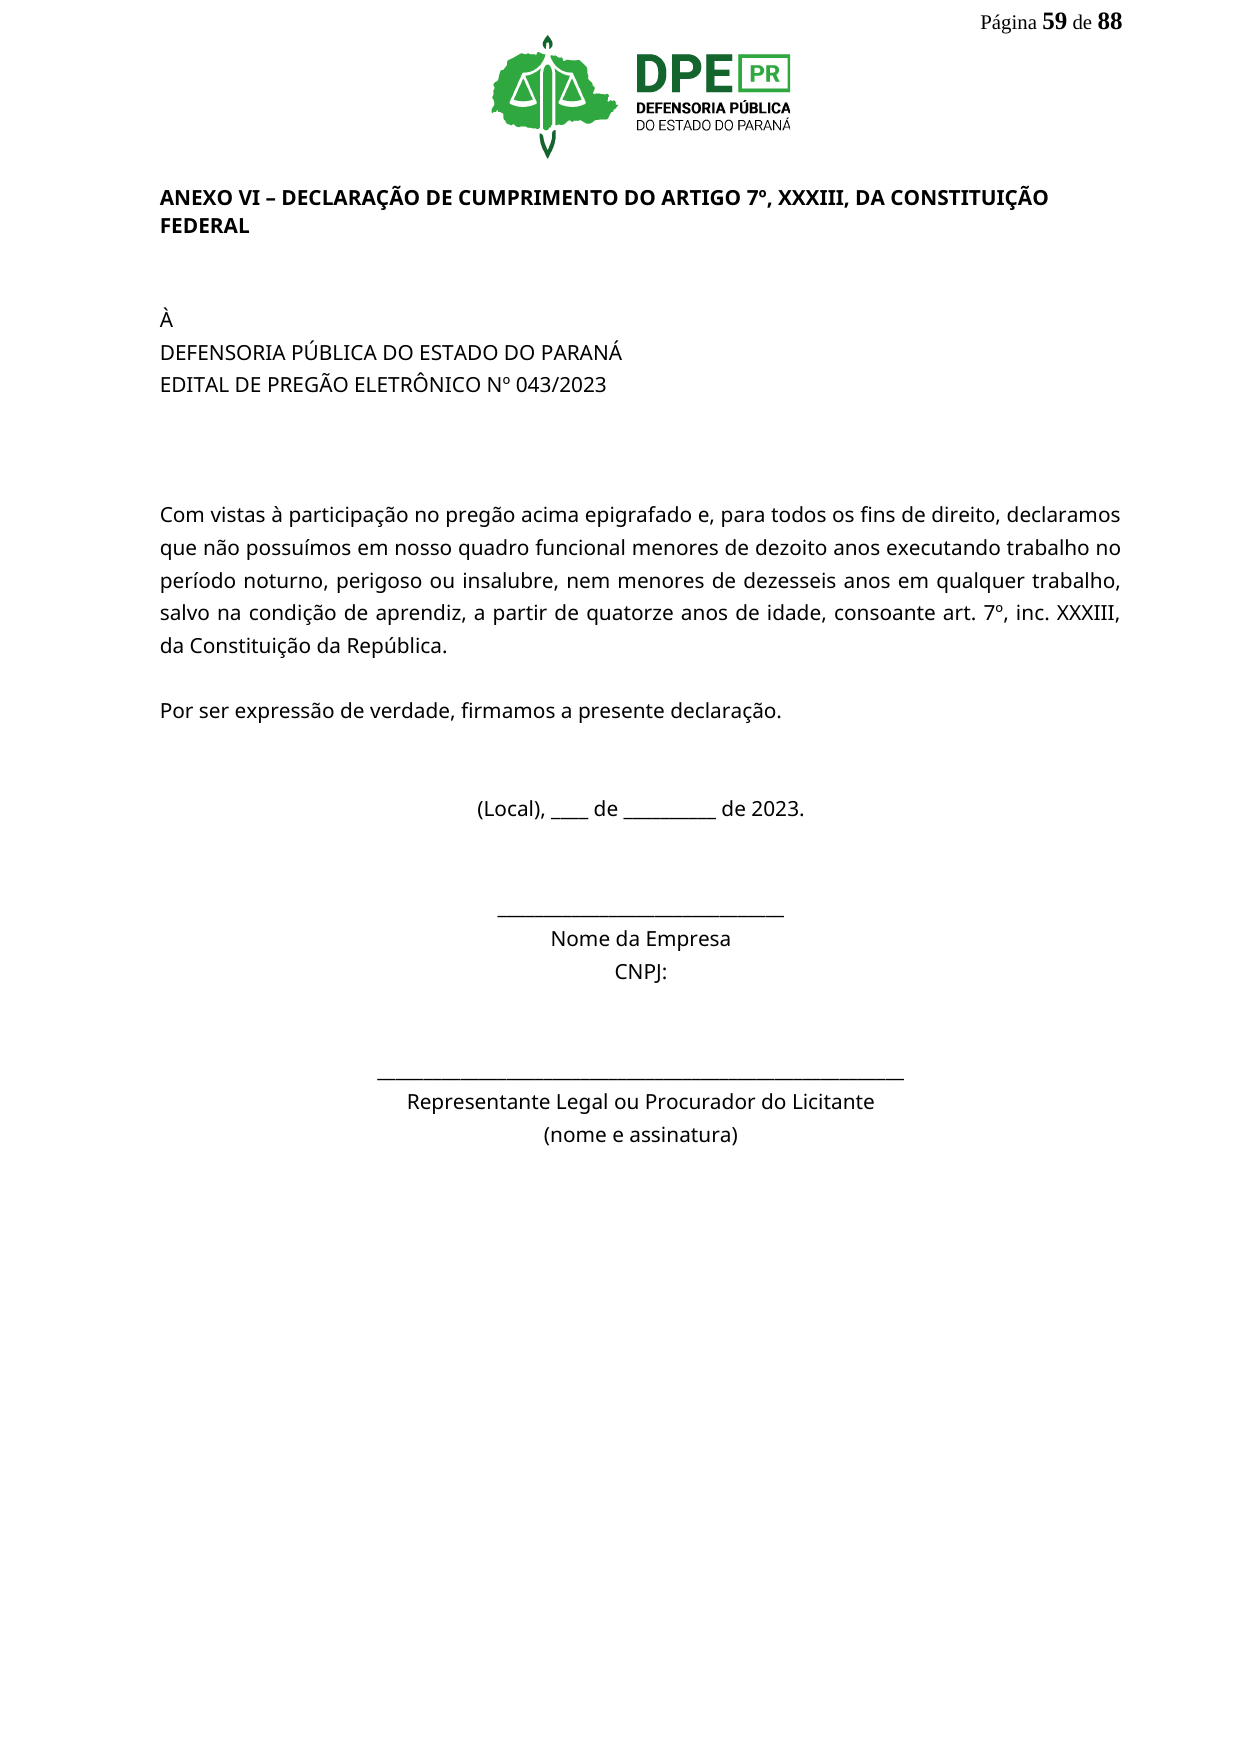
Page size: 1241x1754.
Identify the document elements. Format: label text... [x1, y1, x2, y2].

text DEFENSORIA PÚBLICA DO ESTADO DO PARANÁ [159, 338, 1122, 366]
text (Local), ____ de __________ de 2023. [159, 794, 1122, 822]
text Nome da Empresa [159, 924, 1122, 953]
text À [159, 305, 1122, 333]
text CNPJ: [159, 957, 1122, 986]
text Por ser expressão de verdade, firmamos a presente declaração. [159, 696, 1122, 725]
text (nome e assinatura) [159, 1120, 1122, 1148]
text EDITAL DE PREGÃO ELETRÔNICO Nº 043/2023 [159, 370, 1122, 399]
text Representante Legal ou Procurador do Licitante [159, 1087, 1122, 1116]
text _______________________________ [159, 892, 1122, 920]
text _________________________________________________________ [159, 1055, 1122, 1083]
text Com vistas à participação no pregão acima epigrafado e, para todos os fins de direito, declaramos que não possuímos em nosso quadro funcional menores de dezoito anos executando trabalho no período noturno, perigoso ou insalubre, nem menores de dezesseis anos em qualquer trabalho, salvo na condição de aprendiz, a partir de quatorze anos de idade, consoante art. 7º, inc. XXXIII, da Constituição da República. [159, 501, 1122, 659]
text ANEXO VI – DECLARAÇÃO DE CUMPRIMENTO DO ARTIGO 7º, XXXIII, DA CONSTITUIÇÃO FEDERAL [159, 183, 1122, 240]
picture [491, 35, 790, 159]
